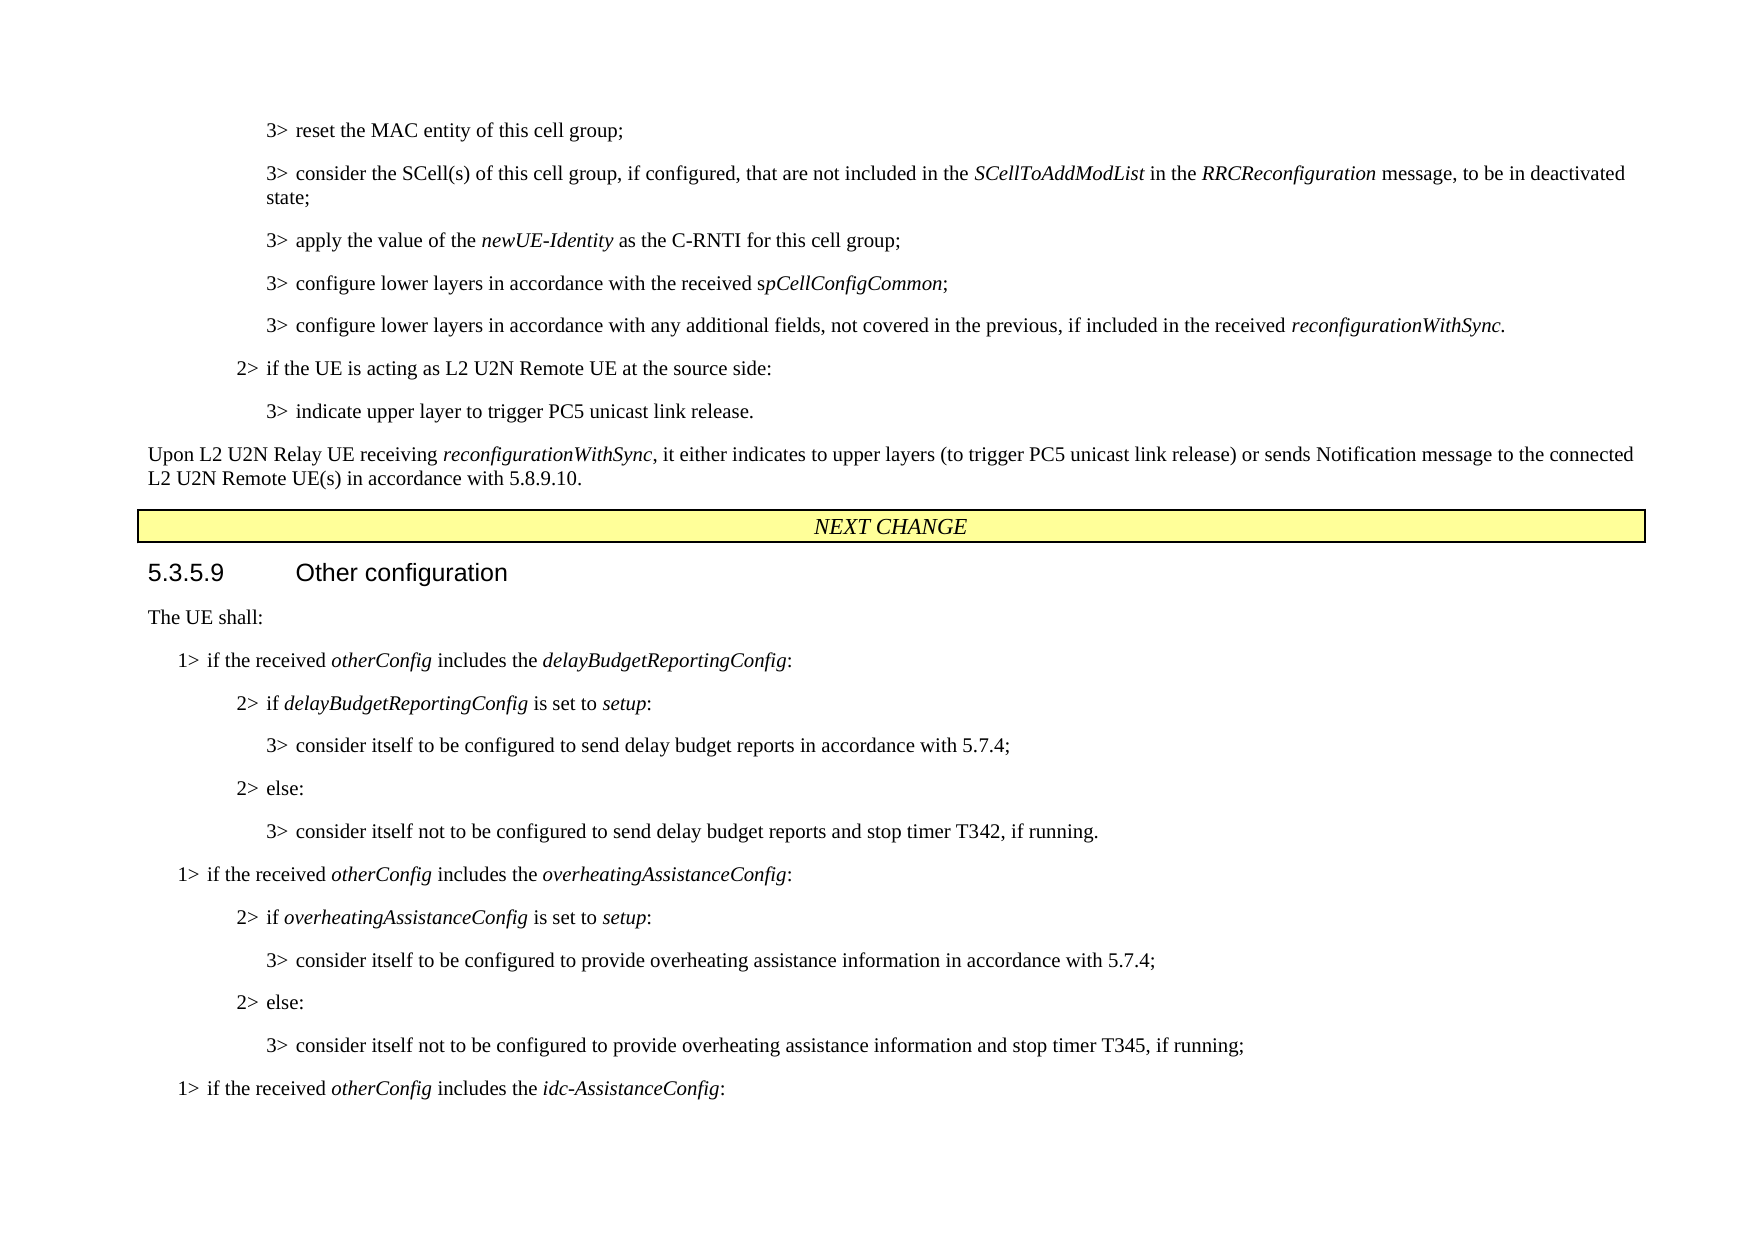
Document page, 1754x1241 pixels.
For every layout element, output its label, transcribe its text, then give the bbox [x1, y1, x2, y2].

text 1> if the received otherConfig includes the overheatingAssistanceConfig: [177, 862, 1636, 886]
text 3> configure lower layers in accordance with any additional fields, not covered in the previous, if included in the received reconfigurationWithSync. [266, 313, 1636, 337]
subtitle 5.3.5.9 Other configuration [148, 557, 1636, 586]
text 1> if the received otherConfig includes the delayBudgetReportingConfig: [177, 648, 1636, 672]
text 3> consider itself to be configured to provide overheating assistance information in accordance with 5.7.4; [266, 947, 1636, 972]
text 3> indicate upper layer to trigger PC5 unicast link release. [266, 399, 1636, 423]
text 3> consider itself not to be configured to send delay budget reports and stop timer T342, if running. [266, 819, 1636, 843]
text Upon L2 U2N Relay UE receiving reconfigurationWithSync, it either indicates to upper layers (to trigger PC5 unicast link release) or sends Notification message to the connected L2 U2N Remote UE(s) in accordance with 5.8.9.10. [148, 442, 1636, 490]
text 2> if the UE is acting as L2 U2N Remote UE at the source side: [236, 356, 1636, 380]
text NEXT CHANGE [139, 511, 1644, 541]
text 3> consider itself to be configured to send delay budget reports in accordance with 5.7.4; [266, 733, 1636, 757]
text 3> apply the value of the newUE-Identity as the C-RNTI for this cell group; [266, 228, 1636, 252]
text 2> if delayBudgetReportingConfig is set to setup: [236, 691, 1636, 715]
text 3> consider itself not to be configured to provide overheating assistance information and stop timer T345, if running; [266, 1033, 1636, 1057]
text The UE shall: [148, 605, 1636, 629]
text 2> else: [236, 776, 1636, 800]
text 2> if overheatingAssistanceConfig is set to setup: [236, 905, 1636, 929]
text 2> else: [236, 990, 1636, 1014]
text 3> configure lower layers in accordance with the received spCellConfigCommon; [266, 271, 1636, 295]
text 1> if the received otherConfig includes the idc-AssistanceConfig: [177, 1076, 1636, 1100]
text 3> consider the SCell(s) of this cell group, if configured, that are not included in the SCellToAddModList in the RRCReconfiguration message, to be in deactivated state; [266, 161, 1636, 209]
text 3> reset the MAC entity of this cell group; [266, 118, 1636, 142]
